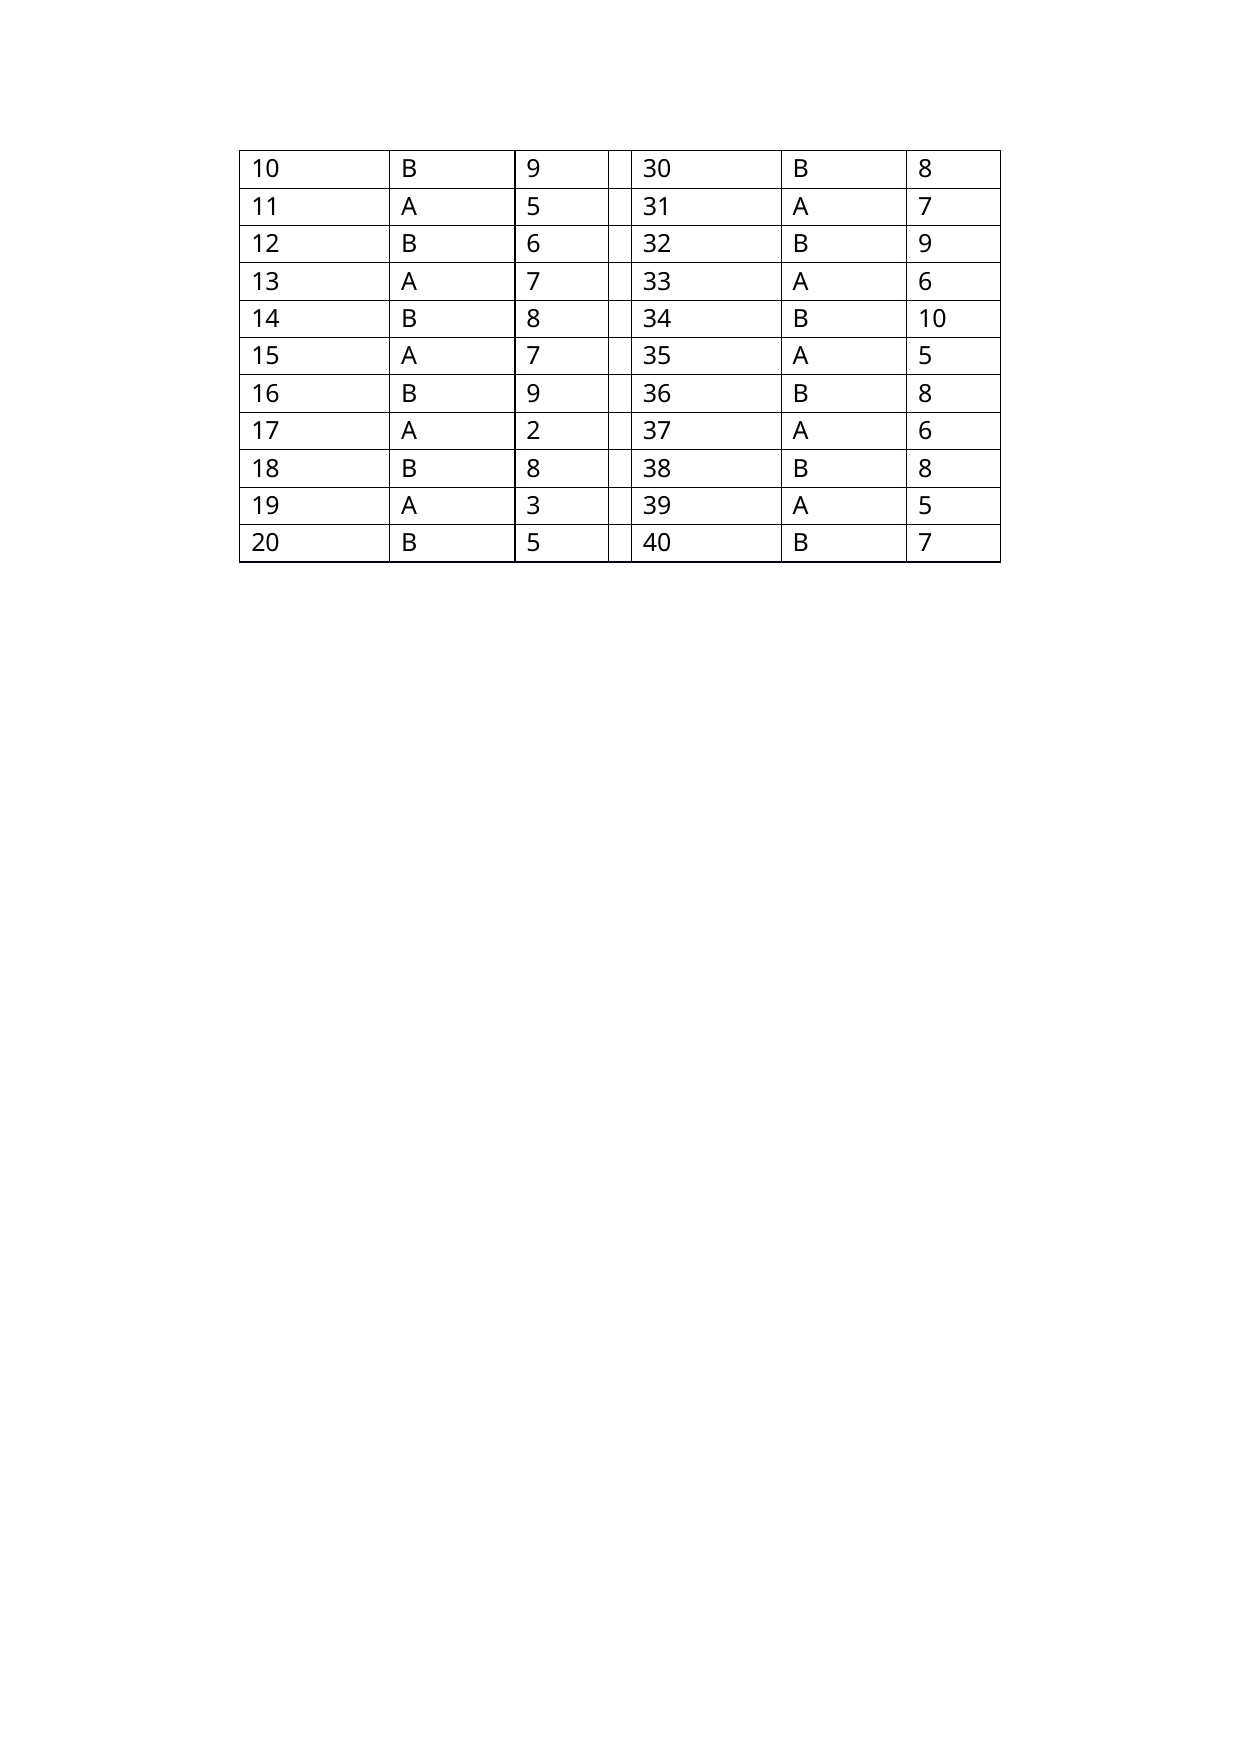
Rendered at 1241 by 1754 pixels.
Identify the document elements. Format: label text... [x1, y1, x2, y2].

table_cell A [782, 189, 906, 225]
table_cell 5 [516, 189, 608, 225]
table_cell A [390, 338, 514, 374]
table_cell [609, 301, 631, 337]
table_cell B [782, 301, 906, 337]
table_cell 9 [516, 151, 608, 187]
table_cell 33 [632, 263, 781, 299]
table_cell 9 [907, 226, 1000, 262]
table_cell B [390, 375, 514, 412]
table_cell 40 [632, 525, 781, 561]
table_cell 16 [240, 375, 389, 412]
table_cell A [390, 189, 514, 225]
table_cell 34 [632, 301, 781, 337]
table_cell 5 [516, 525, 608, 561]
table_cell B [390, 450, 514, 487]
table_cell 7 [516, 263, 608, 299]
table_cell [609, 525, 631, 561]
table_cell 7 [516, 338, 608, 374]
table_cell 18 [240, 450, 389, 487]
table_cell 7 [907, 189, 1000, 225]
table_cell 12 [240, 226, 389, 262]
table_cell B [782, 525, 906, 561]
table_cell 6 [907, 413, 1000, 449]
table_cell [609, 413, 631, 449]
table_cell A [782, 338, 906, 374]
table_cell B [390, 525, 514, 561]
table_cell B [390, 226, 514, 262]
table_cell [609, 226, 631, 262]
table_cell 6 [907, 263, 1000, 299]
table_cell 31 [632, 189, 781, 225]
table_cell B [782, 151, 906, 187]
table_cell A [390, 263, 514, 299]
table_cell 35 [632, 338, 781, 374]
table_cell 14 [240, 301, 389, 337]
table_cell 36 [632, 375, 781, 412]
table_cell 9 [516, 375, 608, 412]
table_cell [609, 151, 631, 187]
table_cell B [782, 375, 906, 412]
table_cell A [782, 263, 906, 299]
table_cell B [390, 151, 514, 187]
table_cell A [782, 488, 906, 524]
table_cell 13 [240, 263, 389, 299]
table_cell 7 [907, 525, 1000, 561]
table_cell 19 [240, 488, 389, 524]
table_cell 32 [632, 226, 781, 262]
table_cell [609, 263, 631, 299]
table_cell 17 [240, 413, 389, 449]
table_cell 3 [516, 488, 608, 524]
table_cell [609, 450, 631, 487]
table_cell 6 [516, 226, 608, 262]
table_cell B [782, 450, 906, 487]
table_cell 39 [632, 488, 781, 524]
table_cell 5 [907, 488, 1000, 524]
table_cell [609, 488, 631, 524]
table_cell A [782, 413, 906, 449]
table_cell 10 [907, 301, 1000, 337]
table_cell 11 [240, 189, 389, 225]
table_cell 38 [632, 450, 781, 487]
table_cell 8 [907, 450, 1000, 487]
table_cell 37 [632, 413, 781, 449]
table_cell B [390, 301, 514, 337]
table_cell A [390, 488, 514, 524]
table_cell 30 [632, 151, 781, 187]
table_cell [609, 338, 631, 374]
table_cell 8 [516, 450, 608, 487]
table_cell 8 [907, 151, 1000, 187]
table_cell 15 [240, 338, 389, 374]
table_cell 8 [907, 375, 1000, 412]
table_cell 5 [907, 338, 1000, 374]
table_cell B [782, 226, 906, 262]
table_cell 2 [516, 413, 608, 449]
table_cell 8 [516, 301, 608, 337]
table_cell 20 [240, 525, 389, 561]
table_cell [609, 375, 631, 412]
table_cell 10 [240, 151, 389, 187]
table_cell A [390, 413, 514, 449]
table_cell [609, 189, 631, 225]
